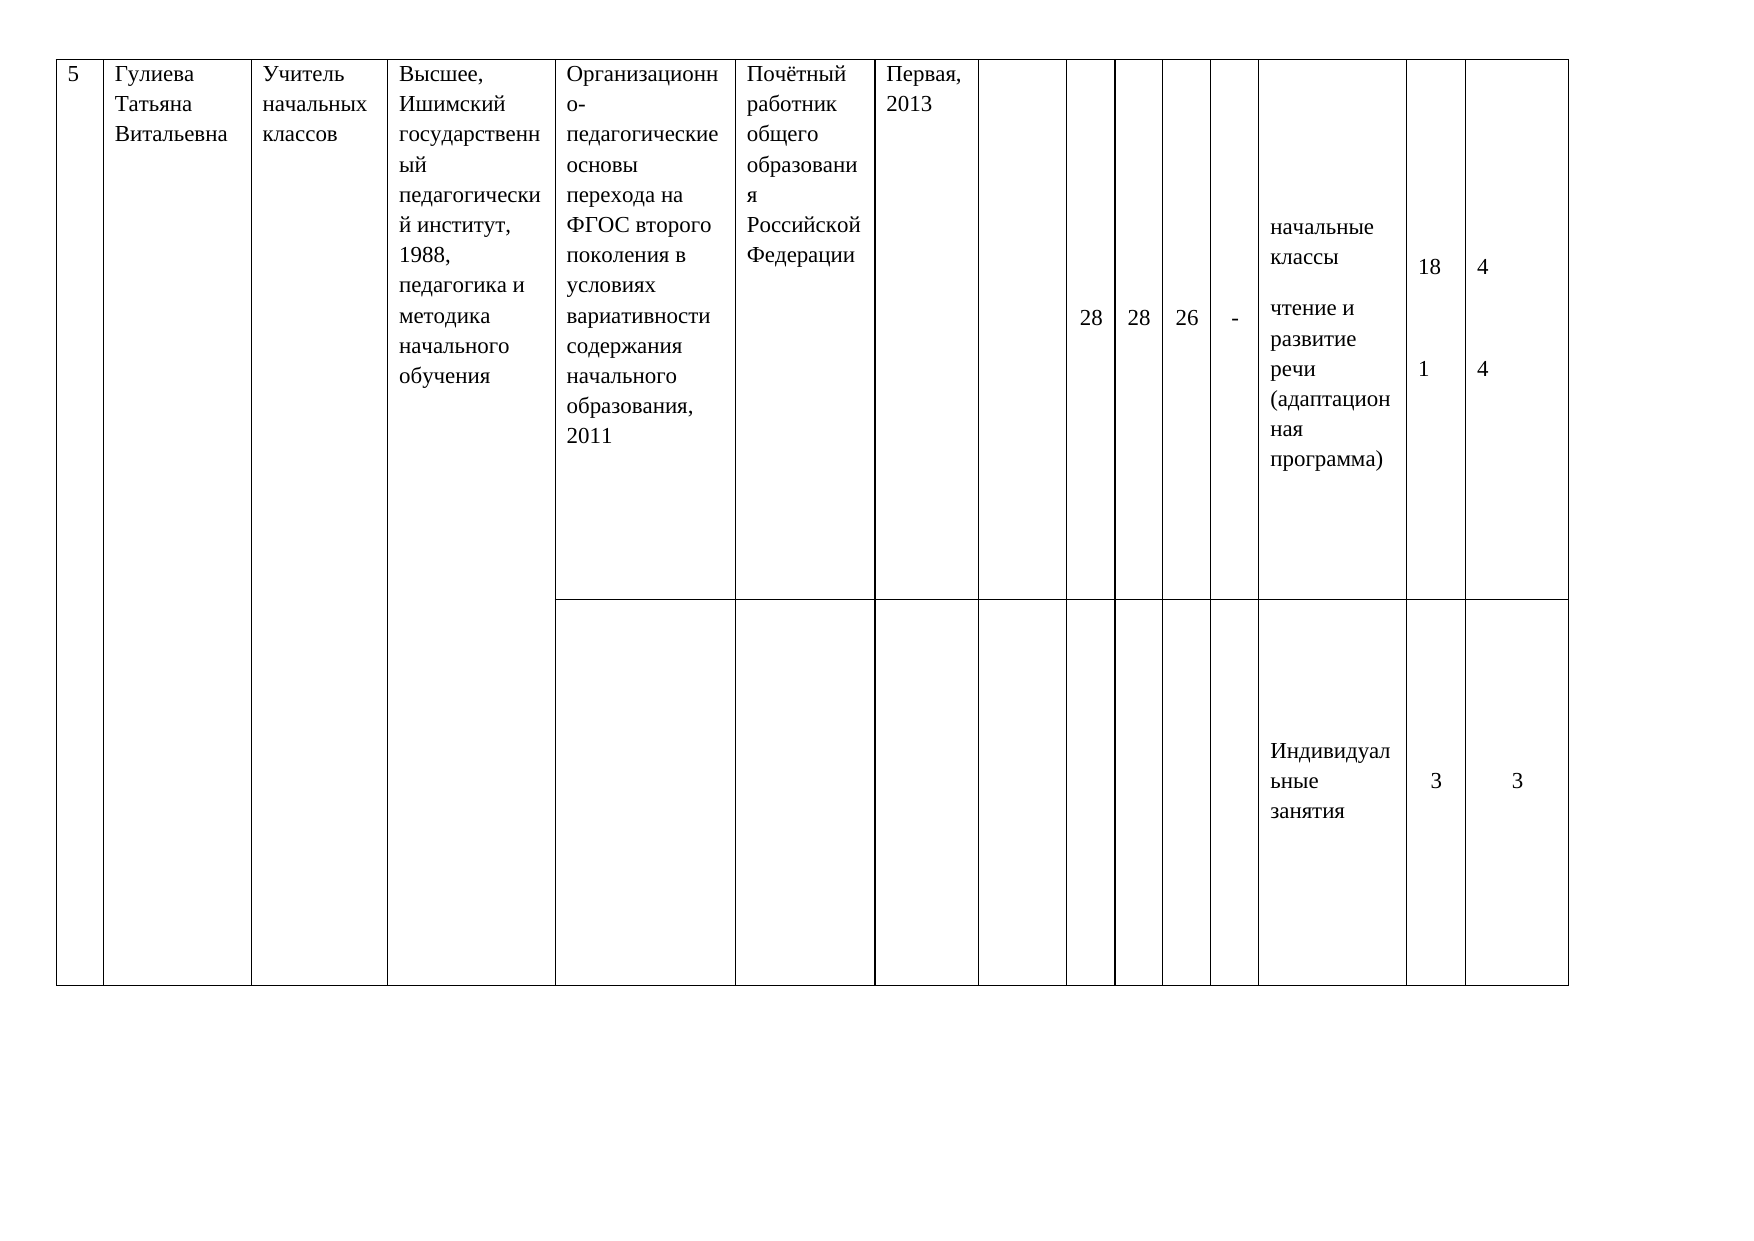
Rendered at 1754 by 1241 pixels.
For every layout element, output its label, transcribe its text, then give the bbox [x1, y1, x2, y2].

table_cell Высшее, Ишимский государственный педагогический институт, 1988, педагогика и методика начального обучения [388, 60, 555, 985]
table_cell [1163, 600, 1210, 985]
table_cell 26 [1163, 60, 1210, 599]
table_cell [1211, 600, 1258, 985]
table_cell [876, 600, 978, 985]
table_cell 28 [1067, 60, 1114, 599]
table_cell [1067, 600, 1114, 985]
table_cell Гулиева Татьяна Витальевна [104, 60, 251, 985]
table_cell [252, 60, 387, 985]
table_cell Первая, 2013 [876, 60, 978, 599]
table_cell начальные классы чтение и развитие речи (адаптационная программа) [1259, 60, 1406, 599]
table_cell 3 [1466, 600, 1568, 985]
table_cell 3 [1407, 600, 1465, 985]
table_cell [736, 600, 874, 985]
table_cell 28 [1116, 60, 1162, 599]
table_cell 18 1 [1407, 60, 1465, 599]
table_cell [979, 60, 1066, 599]
table_cell Почётный работник общего образования Российской Федерации [736, 60, 874, 599]
table_cell [556, 600, 735, 985]
table_cell 4 4 [1466, 60, 1568, 599]
table_cell - [1211, 60, 1258, 599]
table_cell Организационно-педагогические основы перехода на ФГОС второго поколения в условиях вариативности содержания начального образования, 2011 [556, 60, 735, 599]
table_cell Индивидуальные занятия [1259, 600, 1406, 985]
table_cell [1116, 600, 1162, 985]
table_cell [979, 600, 1066, 985]
table_cell 5 [57, 60, 103, 985]
